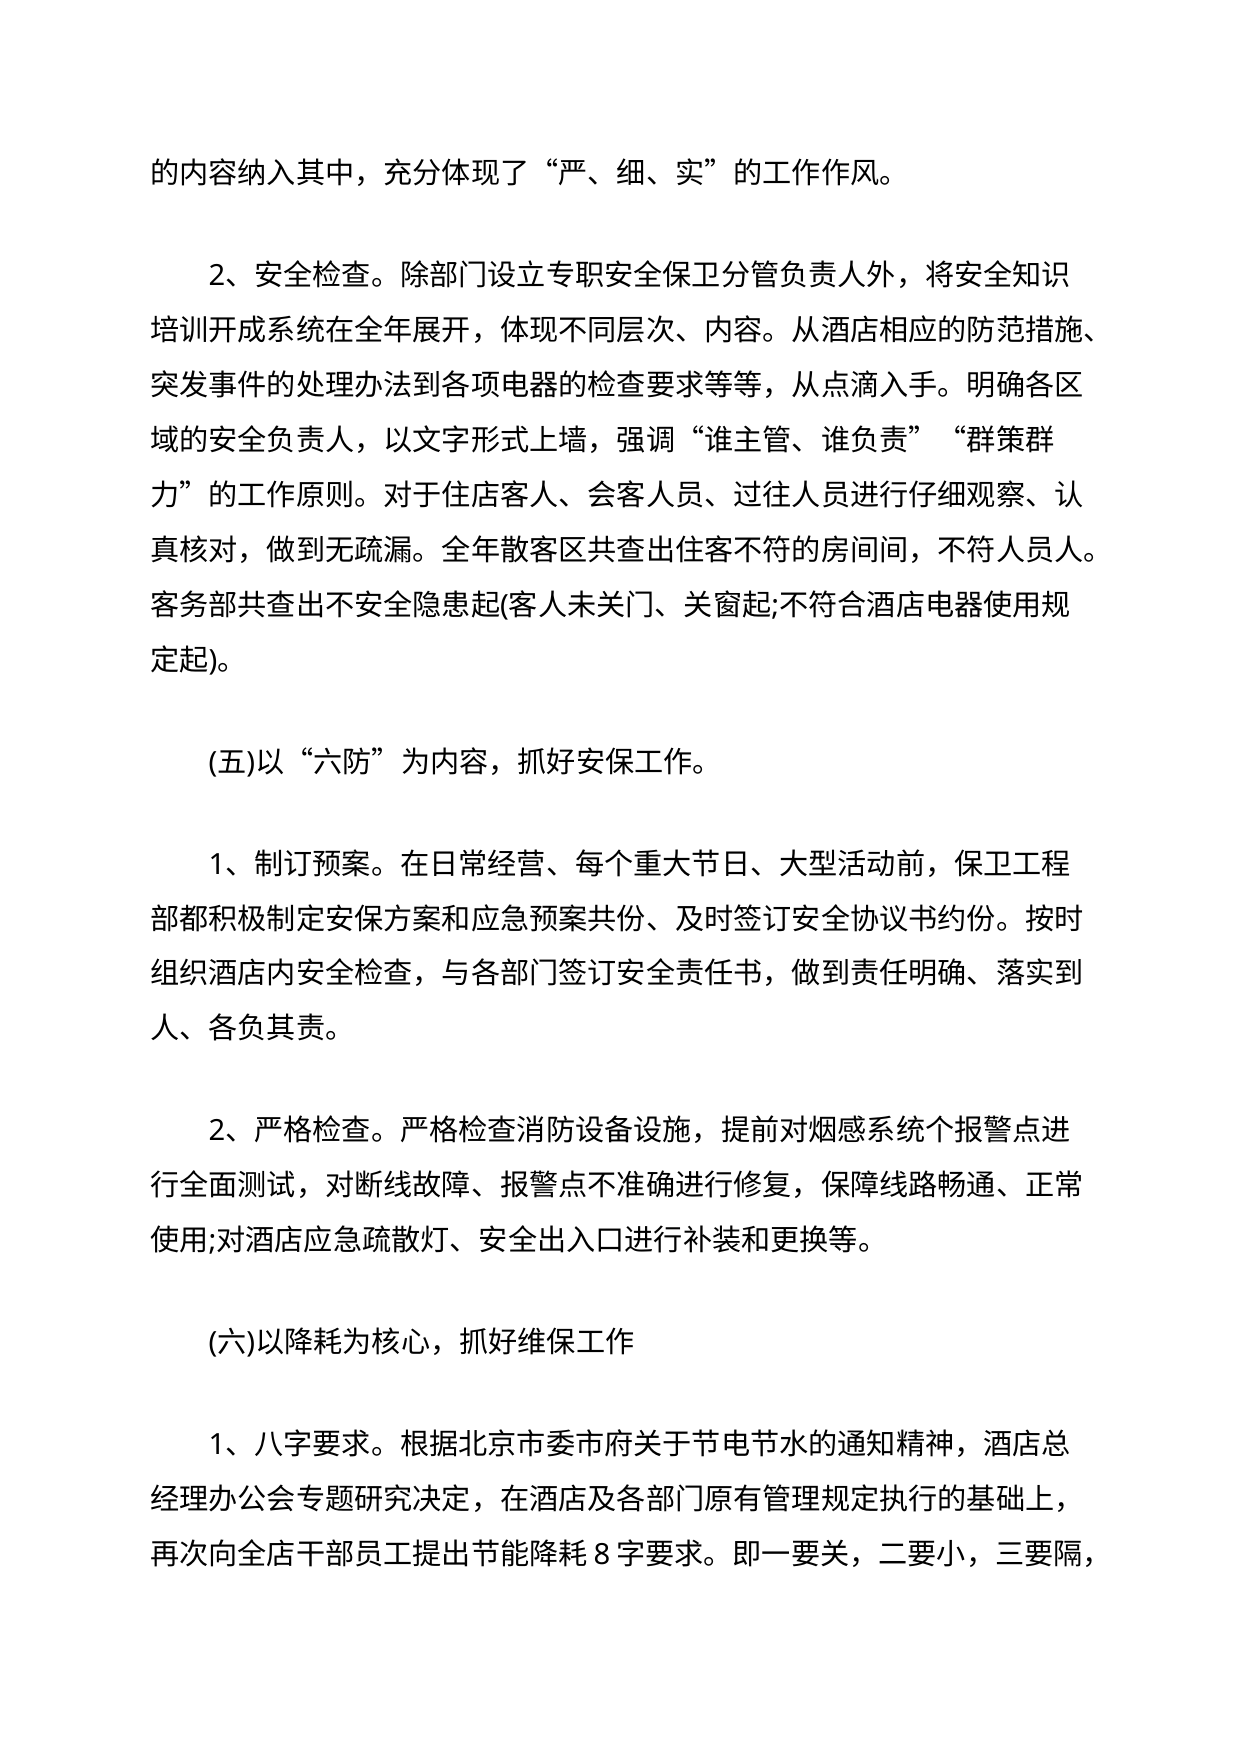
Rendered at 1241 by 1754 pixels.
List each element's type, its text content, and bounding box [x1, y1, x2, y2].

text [150, 1421, 1090, 1573]
text 2、严格检查。严格检查消防设备设施，提前对烟感系统个报警点进行全面测试，对断线故障、报警点不准确进行修复，保障线路畅通、正常使用;对酒店应急疏散灯、安全出入口进行补装和更换等。 [150, 1107, 1090, 1259]
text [150, 150, 1090, 192]
text (五)以“六防”为内容，抓好安保工作。 [150, 738, 1090, 781]
text 1、制订预案。在日常经营、每个重大节日、大型活动前，保卫工程部都积极制定安保方案和应急预案共份、及时签订安全协议书约份。按时组织酒店内安全检查，与各部门签订安全责任书，做到责任明确、落实到人、各负其责。 [150, 840, 1090, 1047]
text 2、安全检查。除部门设立专职安全保卫分管负责人外，将安全知识培训开成系统在全年展开，体现不同层次、内容。从酒店相应的防范措施、突发事件的处理办法到各项电器的检查要求等等，从点滴入手。明确各区域的安全负责人，以文字形式上墙，强调“谁主管、谁负责”“群策群力”的工作原则。对于住店客人、会客人员、过往人员进行仔细观察、认真核对，做到无疏漏。全年散客区共查出住客不符的房间间，不符人员人。客务部共查出不安全隐患起(客人未关门、关窗起;不符合酒店电器使用规定起)。 [150, 252, 1090, 679]
text (六)以降耗为核心，抓好维保工作 [150, 1319, 1090, 1361]
